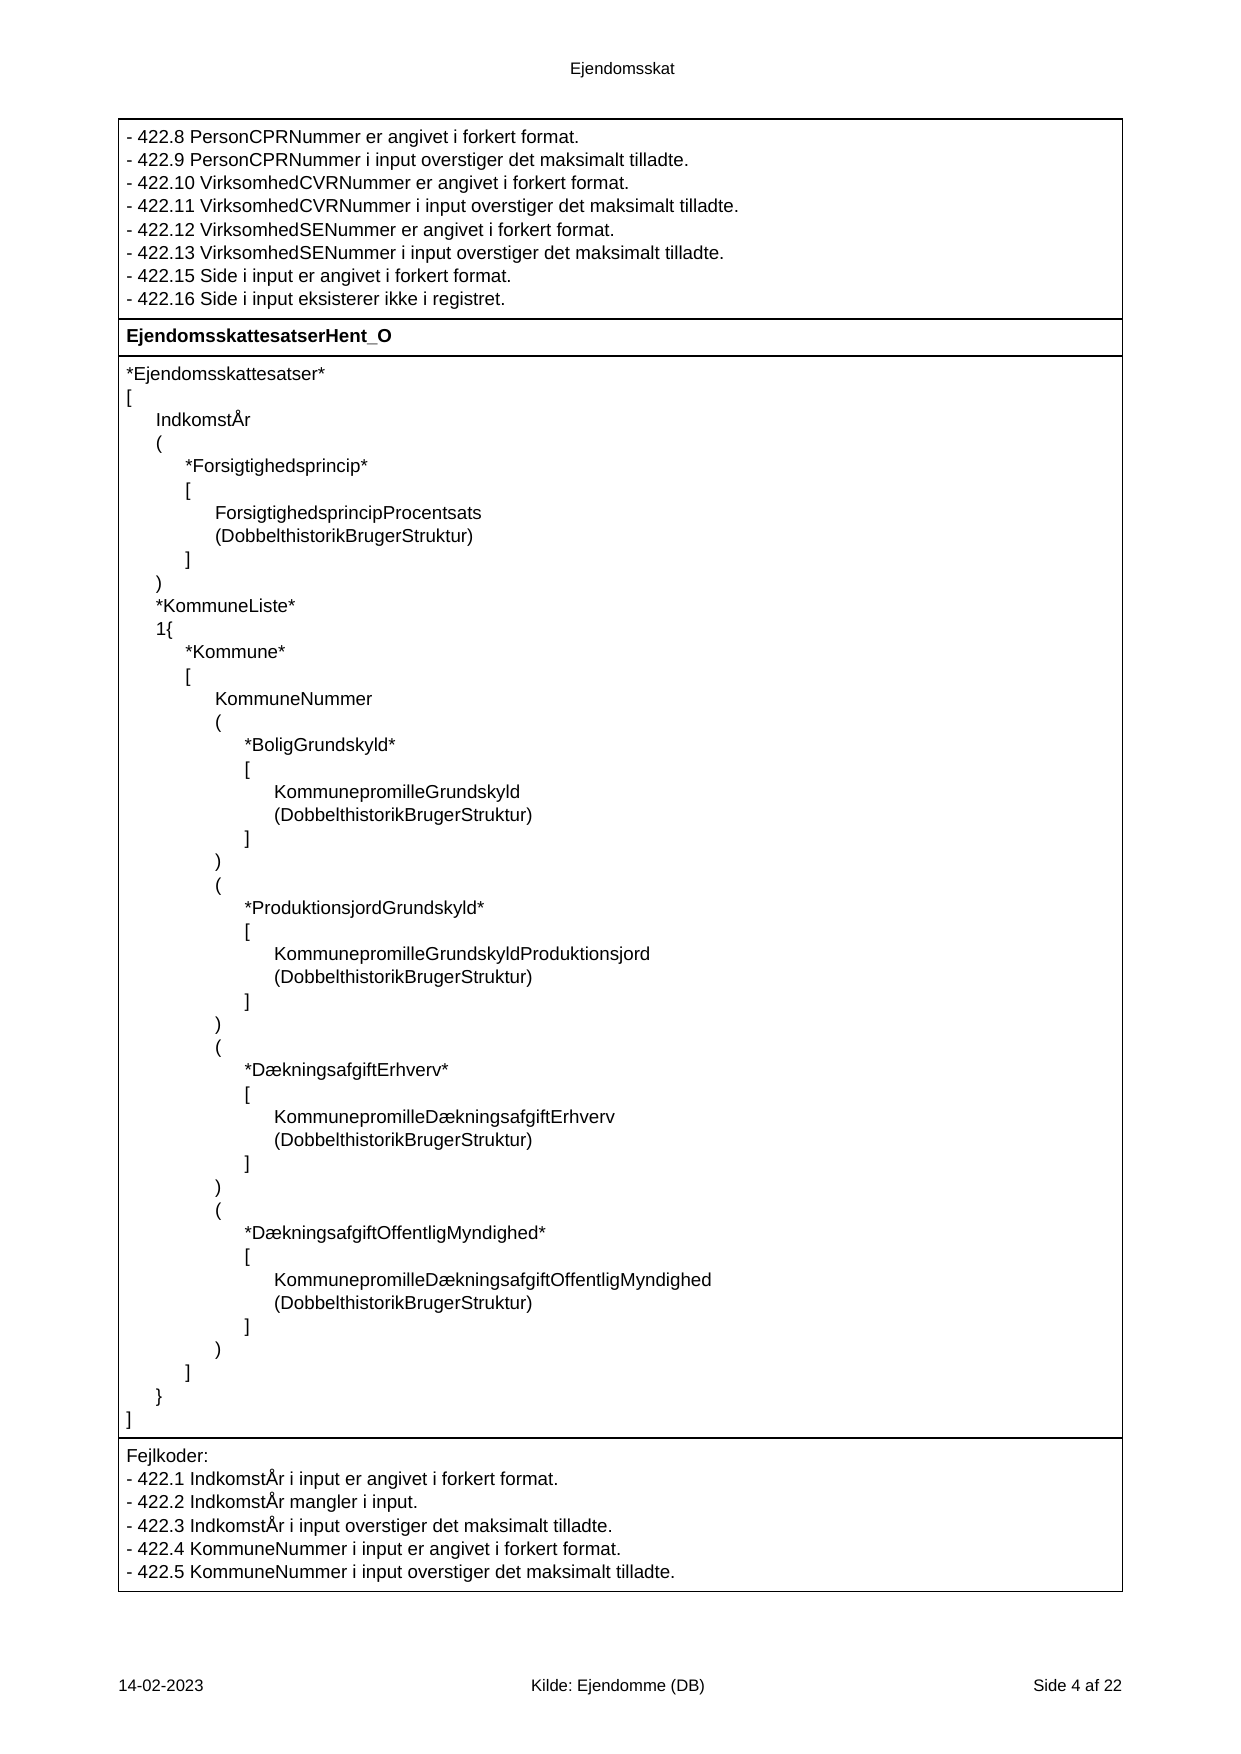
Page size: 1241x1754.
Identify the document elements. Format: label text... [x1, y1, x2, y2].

table_cell EjendomsskattesatserHent_O [119, 320, 1122, 355]
table_cell Fejlkoder: - 422.1 IndkomstÅr i input er angivet i forkert format. - 422.2 IndkomstÅr mangler i input. - 422.3 IndkomstÅr i input overstiger det maksimalt tilladte. - 422.4 KommuneNummer i input er angivet i forkert format. - 422.5 KommuneNummer i input overstiger det maksimalt tilladte. [119, 1439, 1122, 1591]
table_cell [119, 120, 1122, 318]
table_cell *Ejendomsskattesatser* [ IndkomstÅr ( *Forsigtighedsprincip* [ ForsigtighedsprincipProcentsats (DobbelthistorikBrugerStruktur) ] ) *KommuneListe* 1{ *Kommune* [ KommuneNummer ( *BoligGrundskyld* [ KommunepromilleGrundskyld (DobbelthistorikBrugerStruktur) ] ) ( *ProduktionsjordGrundskyld* [ KommunepromilleGrundskyldProduktionsjord (DobbelthistorikBrugerStruktur) ] ) ( *DækningsafgiftErhverv* [ KommunepromilleDækningsafgiftErhverv (DobbelthistorikBrugerStruktur) ] ) ( *DækningsafgiftOffentligMyndighed* [ KommunepromilleDækningsafgiftOffentligMyndighed (DobbelthistorikBrugerStruktur) ] ) ] } ] [119, 357, 1122, 1437]
